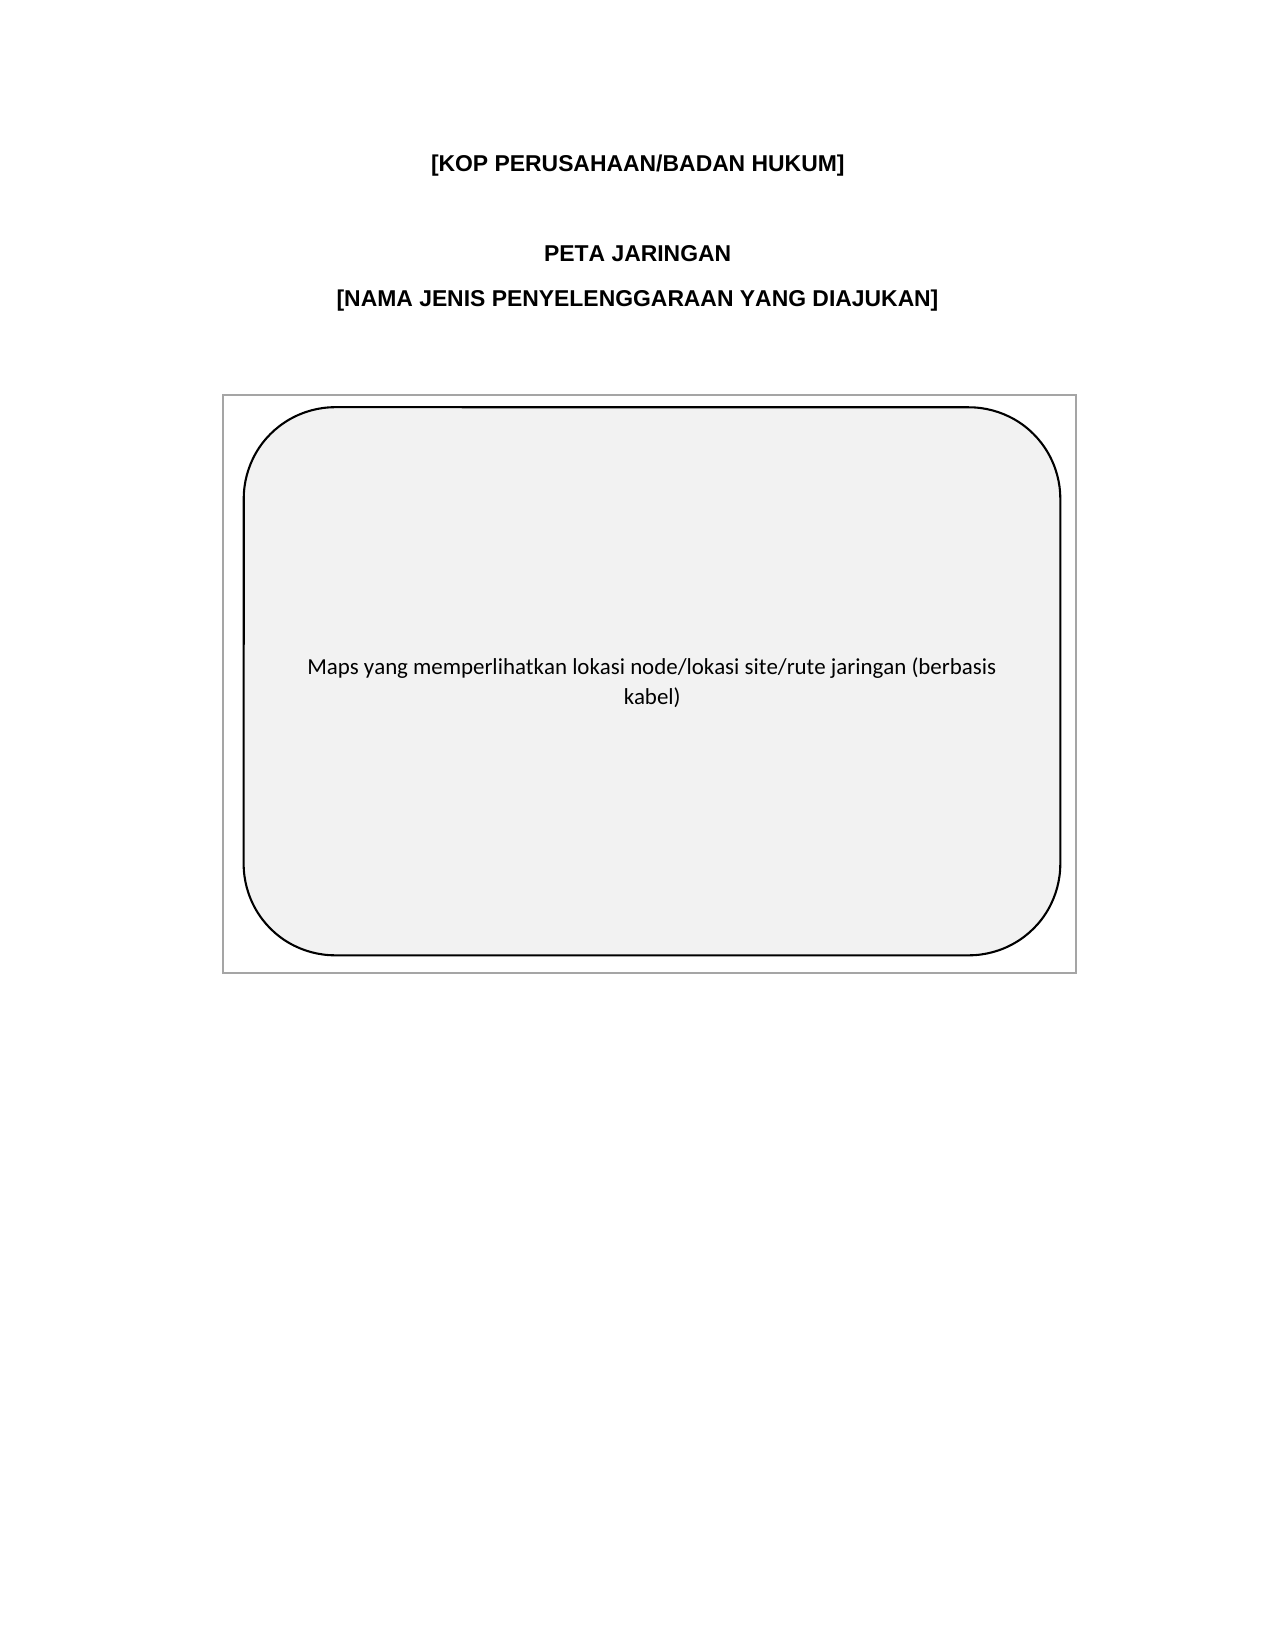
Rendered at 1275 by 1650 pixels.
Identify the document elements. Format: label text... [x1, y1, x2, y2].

text PETA JARINGAN [150, 240, 1125, 267]
text [KOP PERUSAHAAN/BADAN HUKUM] [150, 150, 1125, 176]
text [NAMA JENIS PENYELENGGARAAN YANG DIAJUKAN] [150, 285, 1125, 312]
